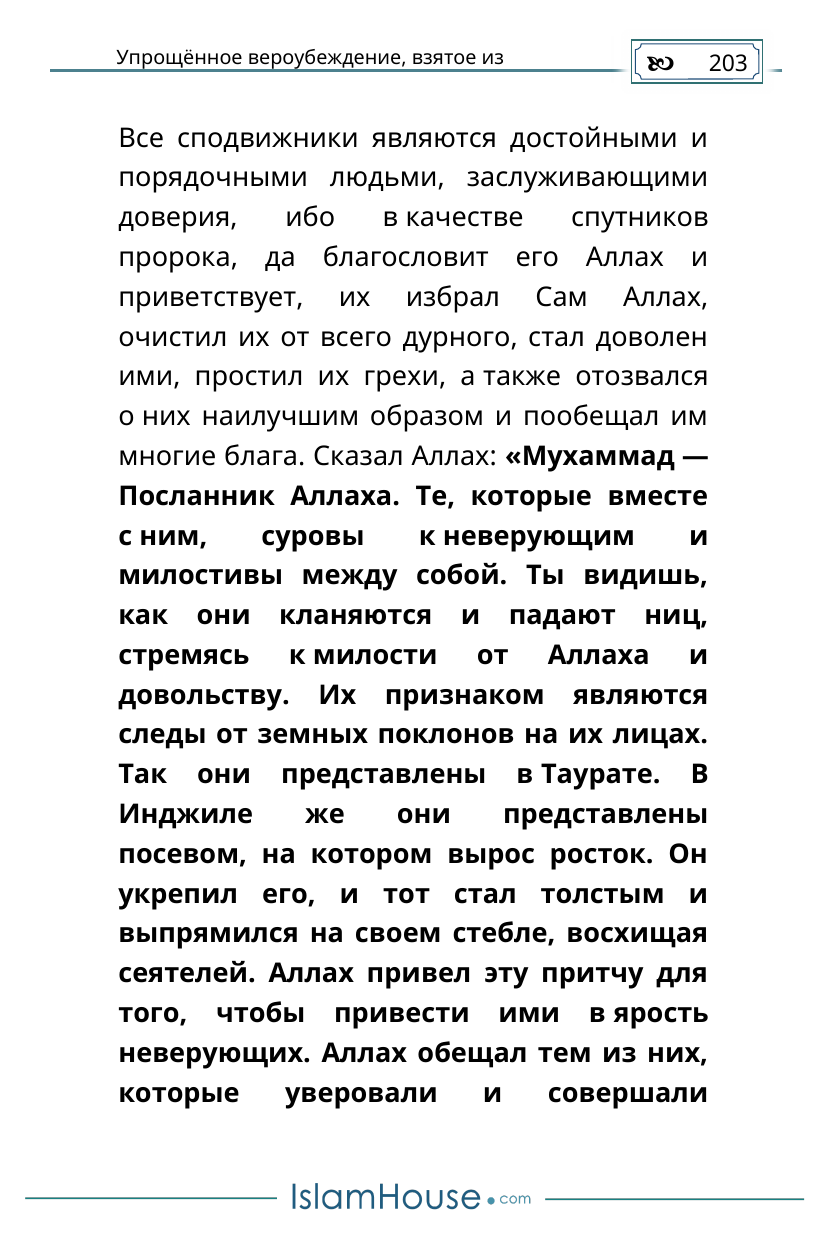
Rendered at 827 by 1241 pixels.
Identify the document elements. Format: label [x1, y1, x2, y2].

picture [284, 1178, 805, 1216]
picture [18, 1177, 277, 1215]
text [118, 118, 709, 1110]
